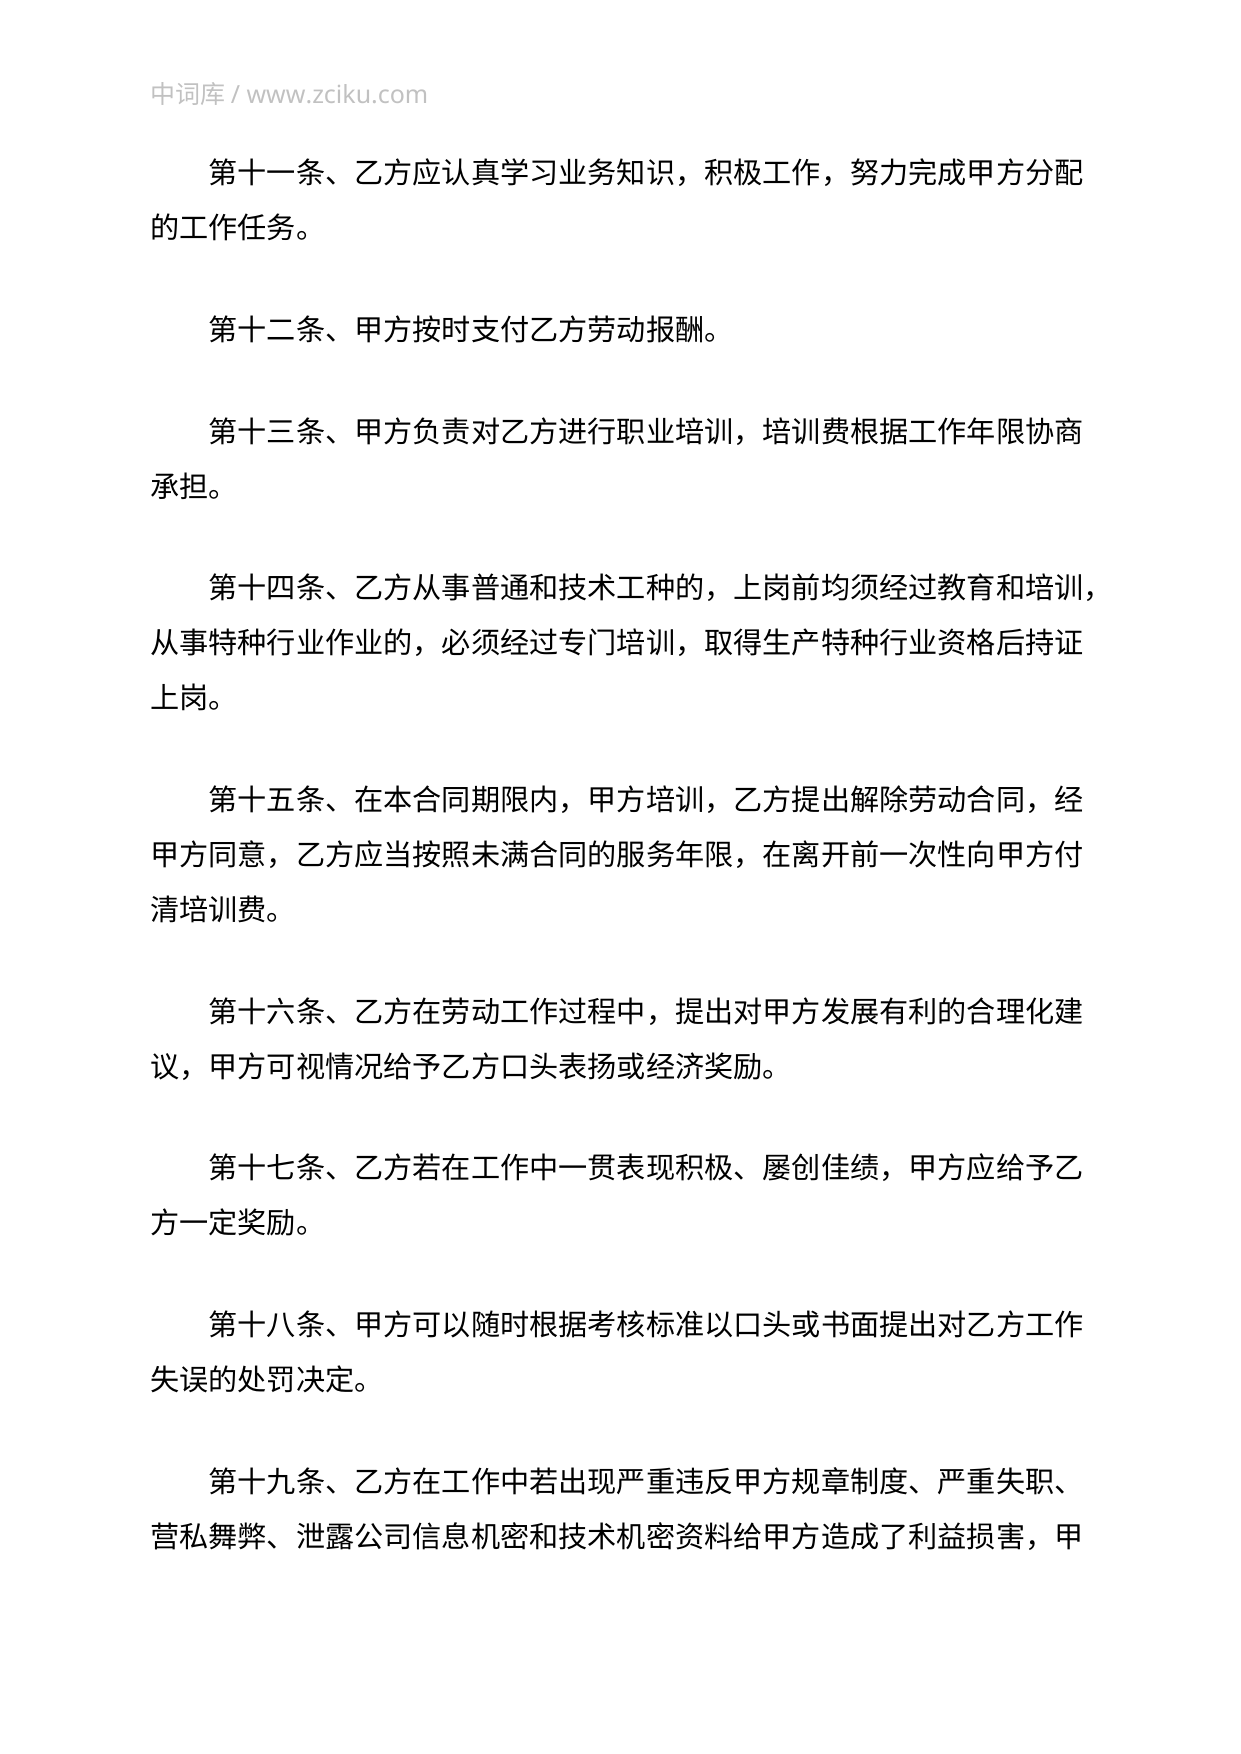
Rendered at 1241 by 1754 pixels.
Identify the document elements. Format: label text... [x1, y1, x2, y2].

text 第十六条、乙方在劳动工作过程中，提出对甲方发展有利的合理化建议，甲方可视情况给予乙方口头表扬或经济奖励。 [150, 988, 1090, 1085]
text 第十二条、甲方按时支付乙方劳动报酬。 [150, 307, 1090, 349]
text 第十一条、乙方应认真学习业务知识，积极工作，努力完成甲方分配的工作任务。 [150, 150, 1090, 247]
text 第十八条、甲方可以随时根据考核标准以口头或书面提出对乙方工作失误的处罚决定。 [150, 1302, 1090, 1399]
text 第十三条、甲方负责对乙方进行职业培训，培训费根据工作年限协商承担。 [150, 408, 1090, 506]
text 第十五条、在本合同期限内，甲方培训，乙方提出解除劳动合同，经甲方同意，乙方应当按照未满合同的服务年限，在离开前一次性向甲方付清培训费。 [150, 777, 1090, 929]
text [150, 1458, 1090, 1555]
text 第十七条、乙方若在工作中一贯表现积极、屡创佳绩，甲方应给予乙方一定奖励。 [150, 1145, 1090, 1242]
text 第十四条、乙方从事普通和技术工种的，上岗前均须经过教育和培训，从事特种行业作业的，必须经过专门培训，取得生产特种行业资格后持证上岗。 [150, 565, 1090, 717]
